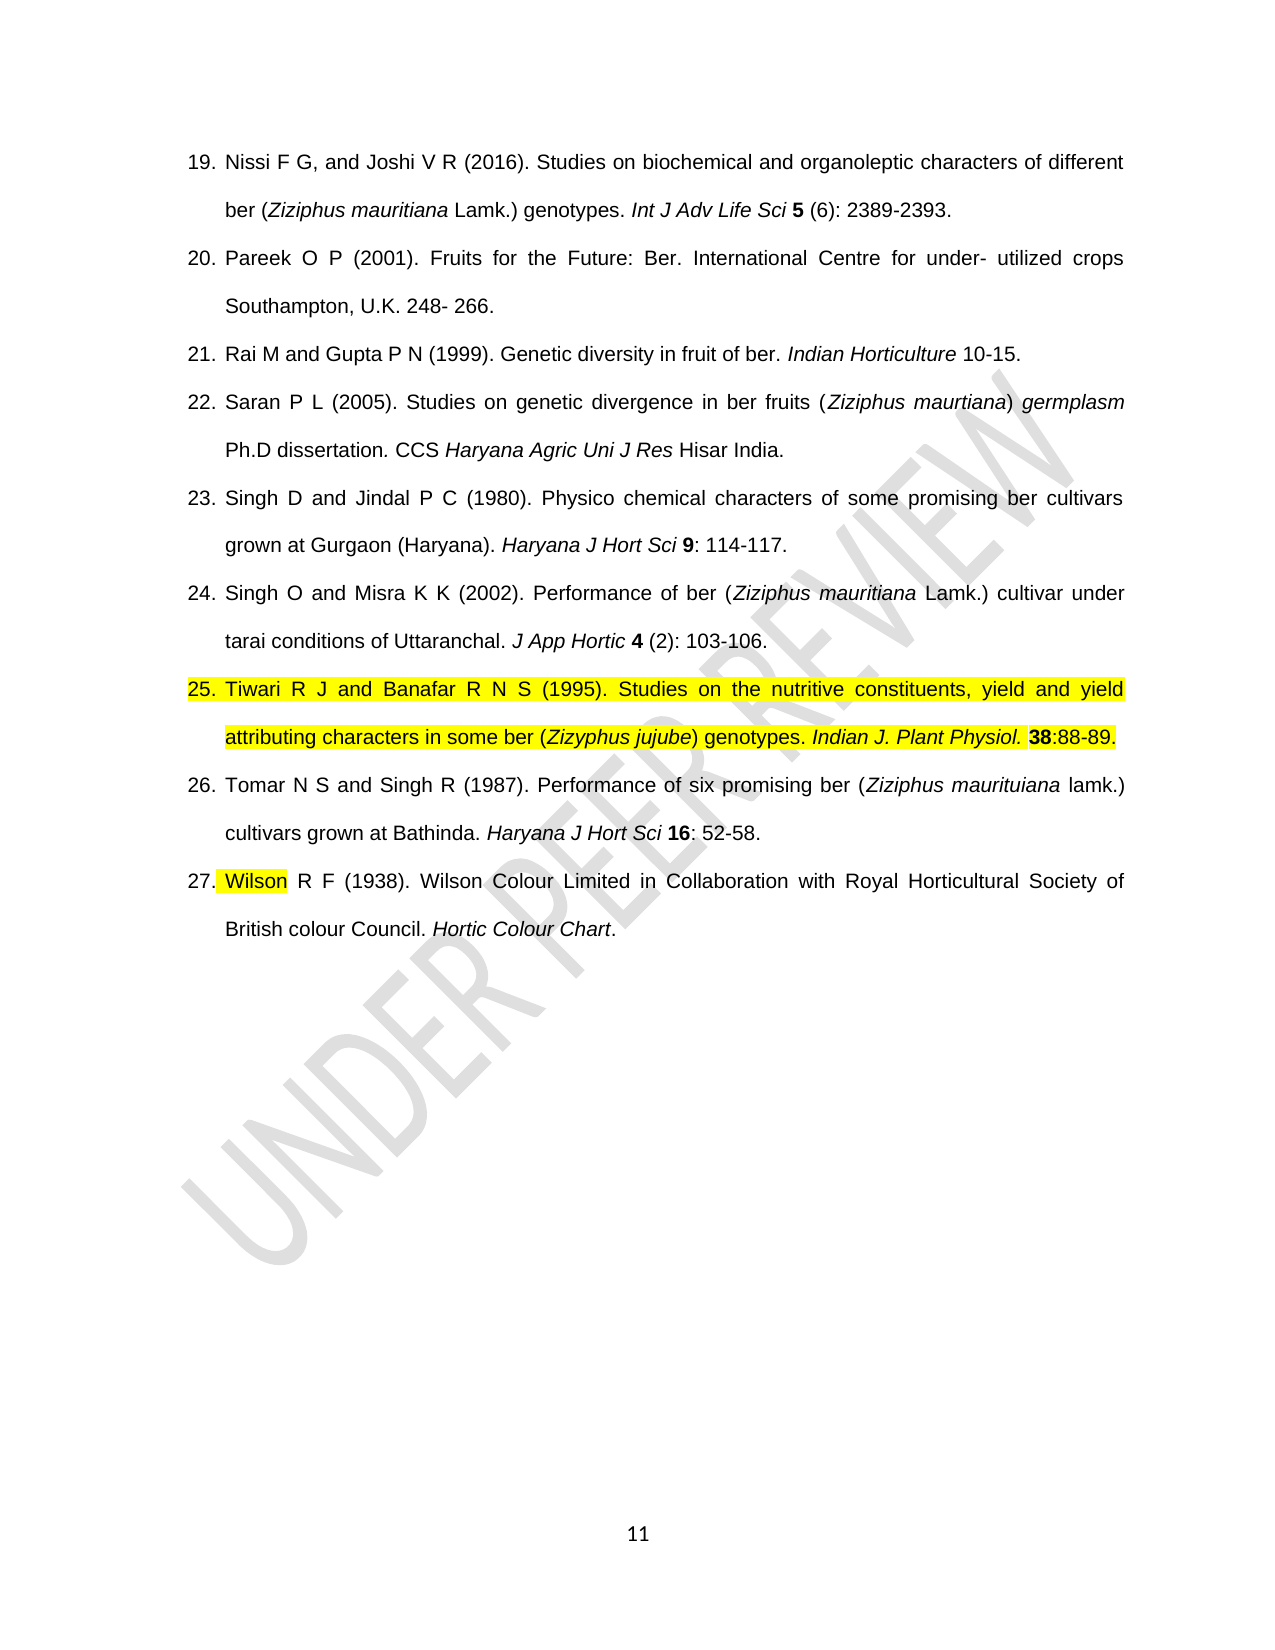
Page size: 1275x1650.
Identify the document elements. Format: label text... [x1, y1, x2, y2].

list Wilson R F (1938). Wilson Colour Limited in Collaboration with Royal Horticultural Society of British colour Council. Hortic Colour Chart. [187, 869, 1125, 941]
list Tiwari R J and Banafar R N S (1995). Studies on the nutritive constituents, yield and yield attributing characters in some ber (Zizyphus jujube) genotypes. Indian J. Plant Physiol. 38:88-89. [187, 677, 1125, 749]
list Pareek O P (2001). Fruits for the Future: Ber. International Centre for under- utilized crops Southampton, U.K. 248- 266. [187, 246, 1125, 318]
list Nissi F G, and Joshi V R (2016). Studies on biochemical and organoleptic characters of different ber (Ziziphus mauritiana Lamk.) genotypes. Int J Adv Life Sci 5 (6): 2389-2393. [187, 150, 1125, 222]
list Saran P L (2005). Studies on genetic divergence in ber fruits (Ziziphus maurtiana) germplasm Ph.D dissertation. CCS Haryana Agric Uni J Res Hisar India. [187, 389, 1125, 461]
list Tomar N S and Singh R (1987). Performance of six promising ber (Ziziphus maurituiana lamk.) cultivars grown at Bathinda. Haryana J Hort Sci 16: 52-58. [187, 773, 1125, 845]
list Singh O and Misra K K (2002). Performance of ber (Ziziphus mauritiana Lamk.) cultivar under tarai conditions of Uttaranchal. J App Hortic 4 (2): 103-106. [187, 581, 1125, 653]
list Singh D and Jindal P C (1980). Physico chemical characters of some promising ber cultivars grown at Gurgaon (Haryana). Haryana J Hort Sci 9: 114-117. [187, 485, 1125, 557]
list Rai M and Gupta P N (1999). Genetic diversity in fruit of ber. Indian Horticulture 10-15. [187, 342, 1125, 366]
